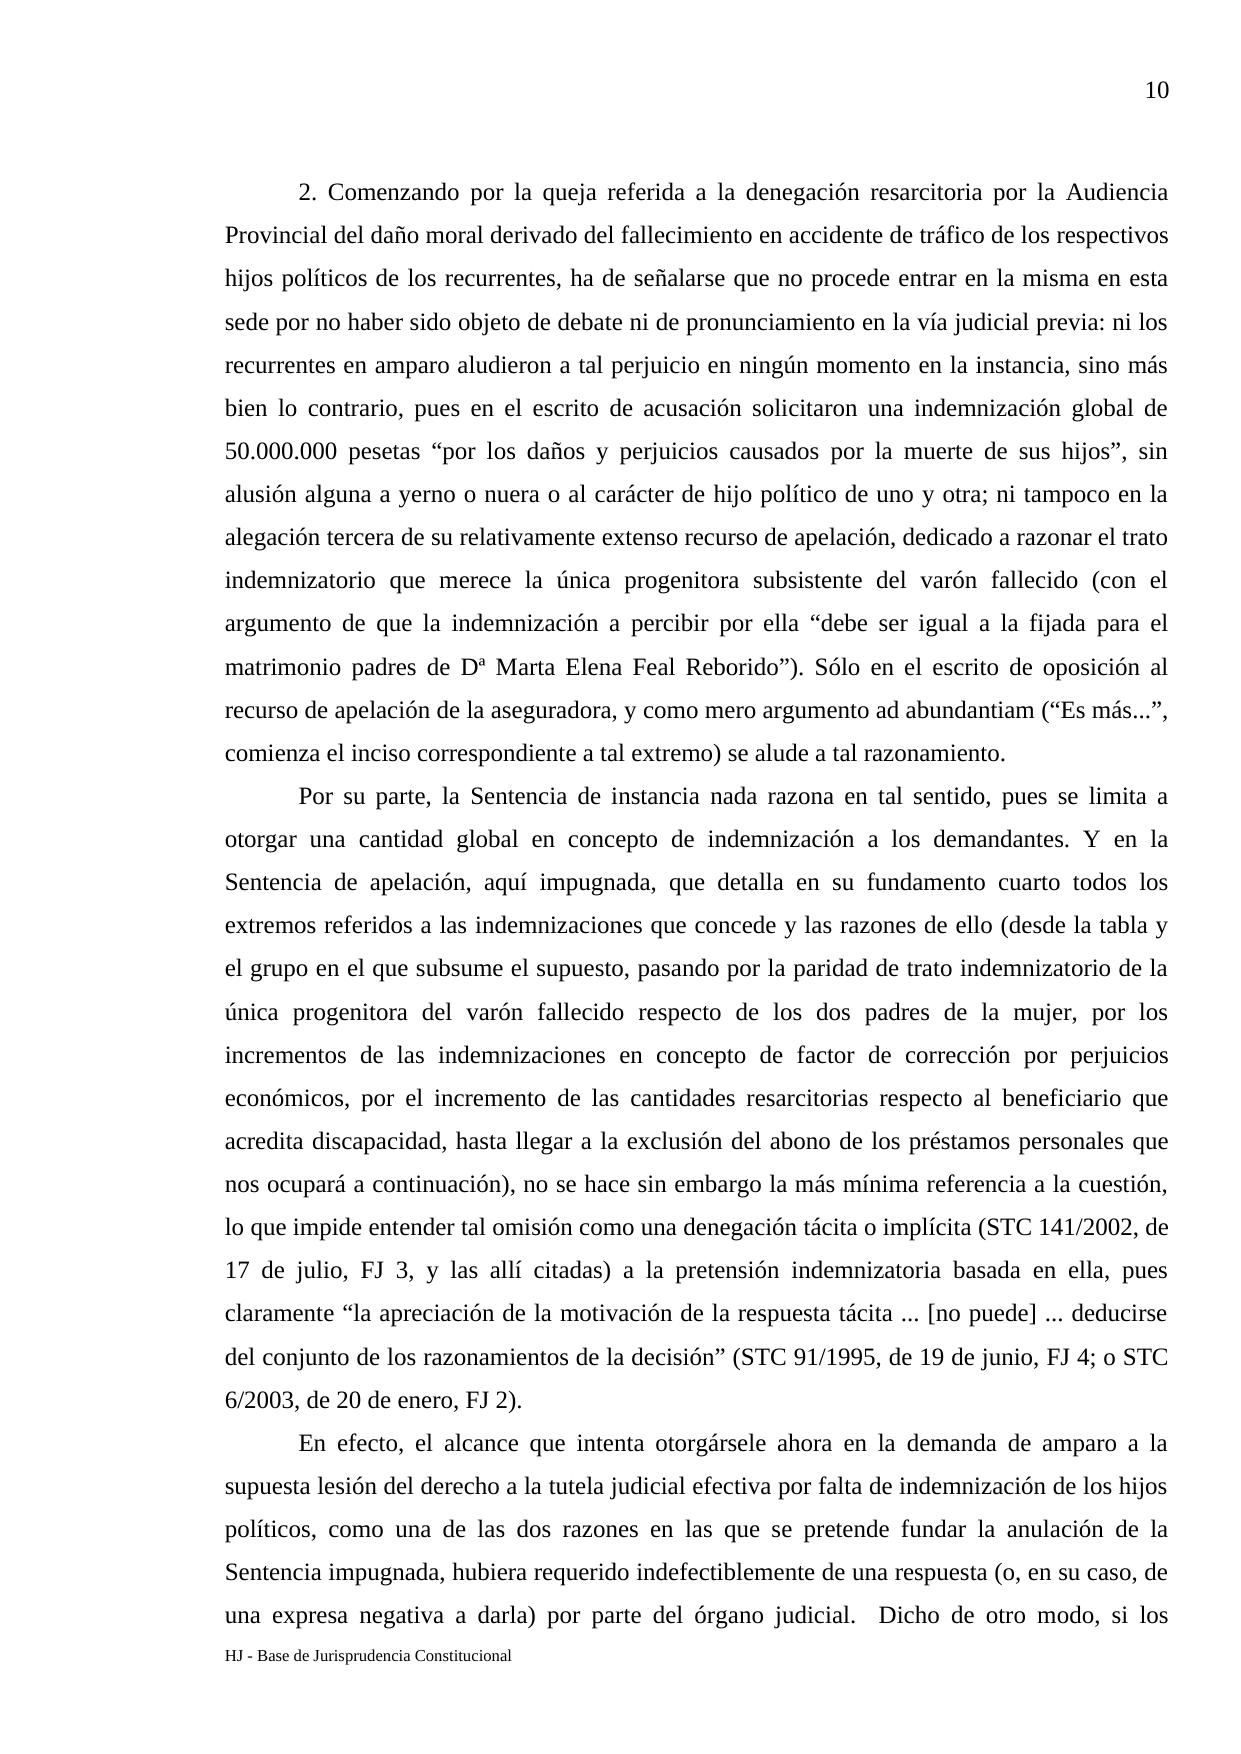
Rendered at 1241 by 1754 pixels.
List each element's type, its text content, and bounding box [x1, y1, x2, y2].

text Por su parte, la Sentencia de instancia nada razona en tal sentido, pues se limita a otorgar una cantidad global en concepto de indemnización a los demandantes. Y en la Sentencia de apelación, aquí impugnada, que detalla en su fundamento cuarto todos los extremos referidos a las indemnizaciones que concede y las razones de ello (desde la tabla y el grupo en el que subsume el supuesto, pasando por la paridad de trato indemnizatorio de la única progenitora del varón fallecido respecto de los dos padres de la mujer, por los incrementos de las indemnizaciones en concepto de factor de corrección por perjuicios económicos, por el incremento de las cantidades resarcitorias respecto al beneficiario que acredita discapacidad, hasta llegar a la exclusión del abono de los préstamos personales que nos ocupará a continuación), no se hace sin embargo la más mínima referencia a la cuestión, lo que impide entender tal omisión como una denegación tácita o implícita (STC 141/2002, de 17 de julio, FJ 3, y las allí citadas) a la pretensión indemnizatoria basada en ella, pues claramente “la apreciación de la motivación de la respuesta tácita ... [no puede] ... deducirse del conjunto de los razonamientos de la decisión” (STC 91/1995, de 19 de junio, FJ 4; o STC 6/2003, de 20 de enero, FJ 2). [224, 781, 1169, 1413]
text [224, 1428, 1169, 1629]
text 2. Comenzando por la queja referida a la denegación resarcitoria por la Audiencia Provincial del daño moral derivado del fallecimiento en accidente de tráfico de los respectivos hijos políticos de los recurrentes, ha de señalarse que no procede entrar en la misma en esta sede por no haber sido objeto de debate ni de pronunciamiento en la vía judicial previa: ni los recurrentes en amparo aludieron a tal perjuicio en ningún momento en la instancia, sino más bien lo contrario, pues en el escrito de acusación solicitaron una indemnización global de 50.000.000 pesetas “por los daños y perjuicios causados por la muerte de sus hijos”, sin alusión alguna a yerno o nuera o al carácter de hijo político de uno y otra; ni tampoco en la alegación tercera de su relativamente extenso recurso de apelación, dedicado a razonar el trato indemnizatorio que merece la única progenitora subsistente del varón fallecido (con el argumento de que la indemnización a percibir por ella “debe ser igual a la fijada para el matrimonio padres de Dª Marta Elena Feal Reborido”). Sólo en el escrito de oposición al recurso de apelación de la aseguradora, y como mero argumento ad abundantiam (“Es más...”, comienza el inciso correspondiente a tal extremo) se alude a tal razonamiento. [224, 177, 1169, 767]
